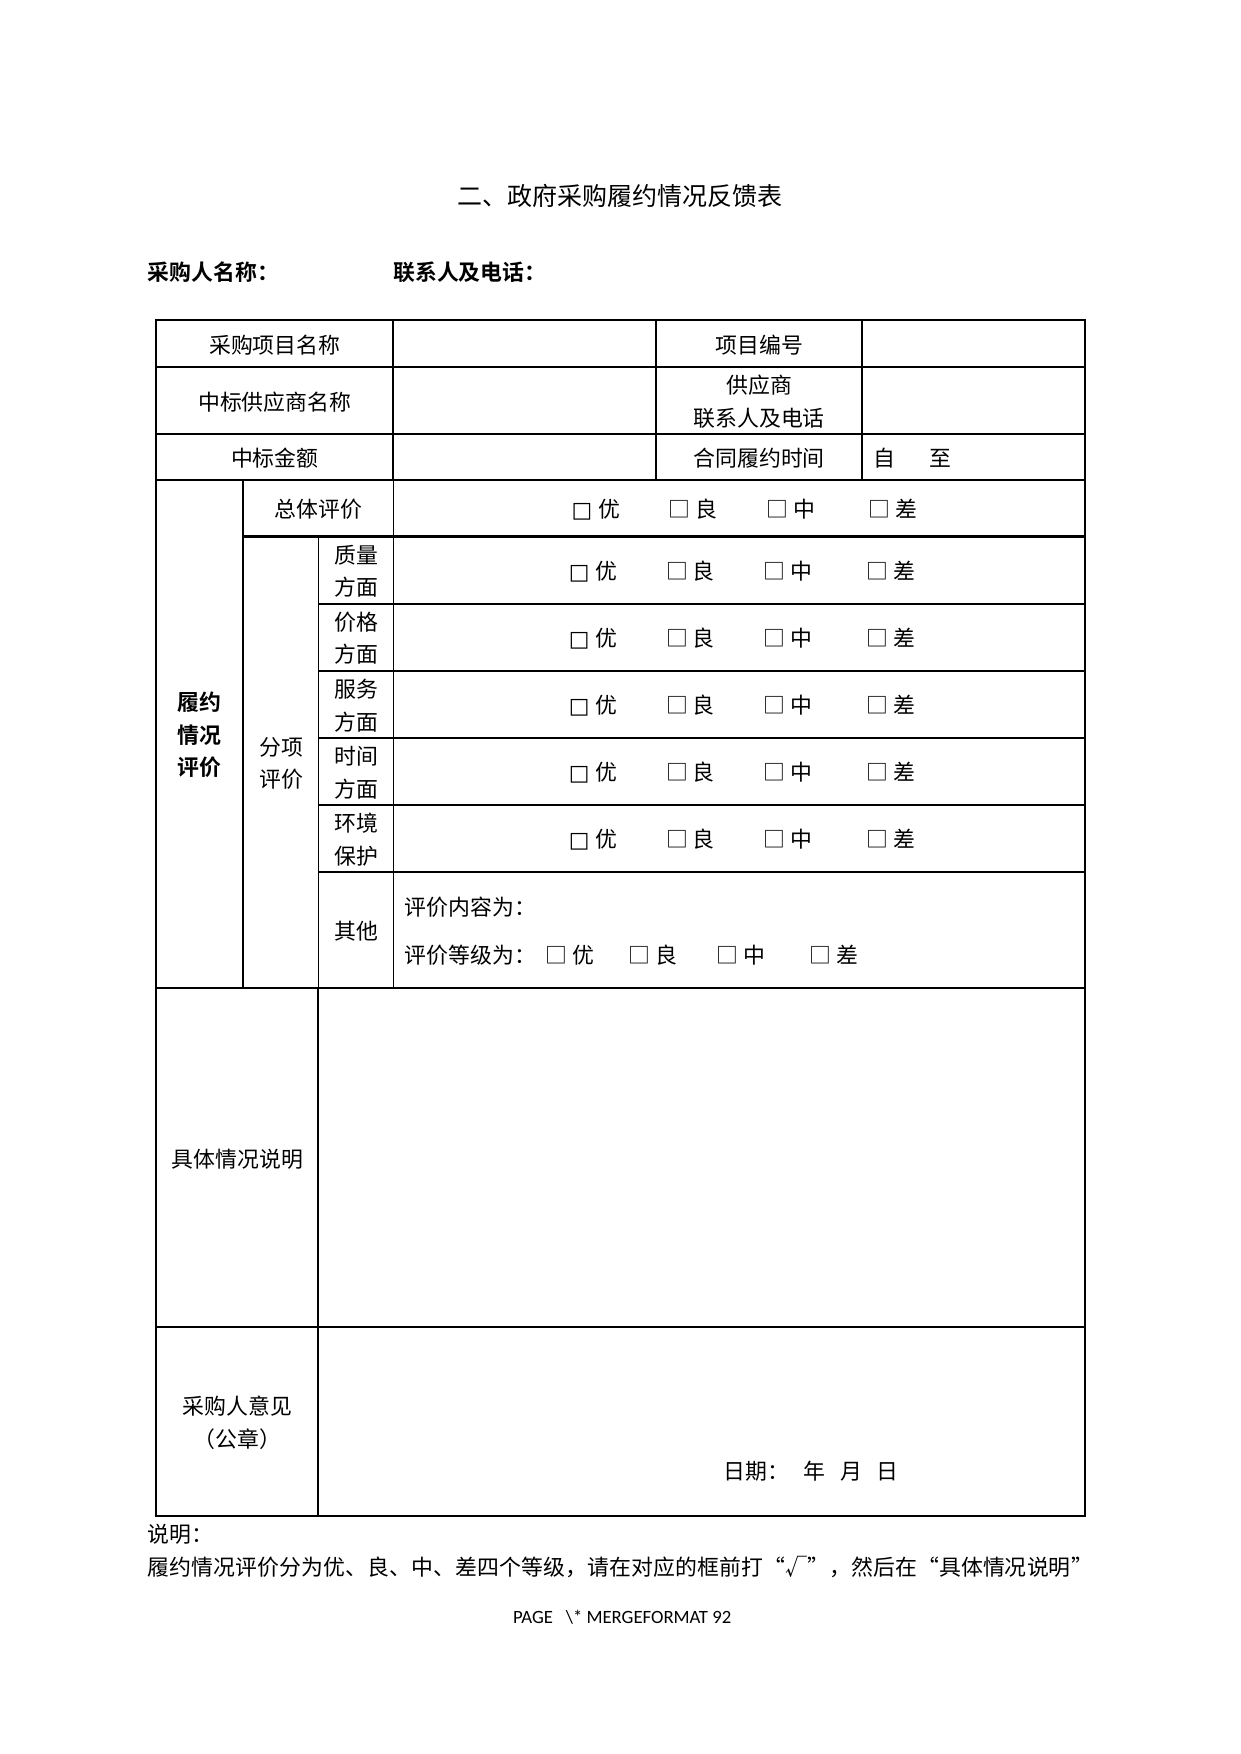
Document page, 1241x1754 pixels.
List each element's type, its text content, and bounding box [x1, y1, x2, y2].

table_cell □ 优 □ 良 □ 中 □ 差 [394, 605, 1084, 669]
table_cell 中标供应商名称 [157, 368, 392, 433]
table_cell □ 优 □ 良 □ 中 □ 差 [394, 672, 1084, 737]
table_cell 合同履约时间 [657, 435, 861, 479]
table_cell 价格方面 [319, 605, 393, 669]
table_cell 环境保护 [319, 806, 393, 871]
table_cell 评价内容为： 评价等级为： □ 优 □ 良 □ 中 □ 差 [394, 873, 1084, 987]
table_cell [394, 435, 655, 479]
table_header [394, 321, 655, 366]
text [148, 1549, 1093, 1582]
table_cell 其他 [319, 873, 393, 987]
table_cell [319, 989, 1084, 1326]
table_cell [394, 368, 655, 433]
table_cell □ 优 □ 良 □ 中 □ 差 [394, 806, 1084, 871]
text 采购人名称： 联系人及电话： [148, 254, 1093, 287]
subtitle 二、政府采购履约情况反馈表 [148, 162, 1093, 227]
table_cell 总体评价 [244, 481, 393, 535]
table_cell □ 优 □ 良 □ 中 □ 差 [394, 538, 1084, 602]
table_cell 采购人意见 （公章） [157, 1328, 317, 1515]
table_cell 供应商 联系人及电话 [657, 368, 861, 433]
table_cell □ 优 □ 良 □ 中 □ 差 [394, 739, 1084, 804]
table_header 采购项目名称 [157, 321, 392, 366]
table_cell 时间方面 [319, 739, 393, 804]
table_cell 日期： 年 月 日 [319, 1328, 1084, 1515]
table_cell 质量方面 [319, 538, 393, 602]
table_header [863, 321, 1084, 366]
table_cell 履约情况评价 [157, 481, 242, 987]
text 说明： [148, 1517, 1093, 1549]
table_cell 中标金额 [157, 435, 392, 479]
table_cell 具体情况说明 [157, 989, 317, 1326]
table_cell 分项评价 [244, 538, 318, 987]
table_cell 服务方面 [319, 672, 393, 737]
table_cell 自 至 [863, 435, 1084, 479]
table_cell □ 优 □ 良 □ 中 □ 差 [394, 481, 1084, 535]
table_header 项目编号 [657, 321, 861, 366]
table_cell [863, 368, 1084, 433]
